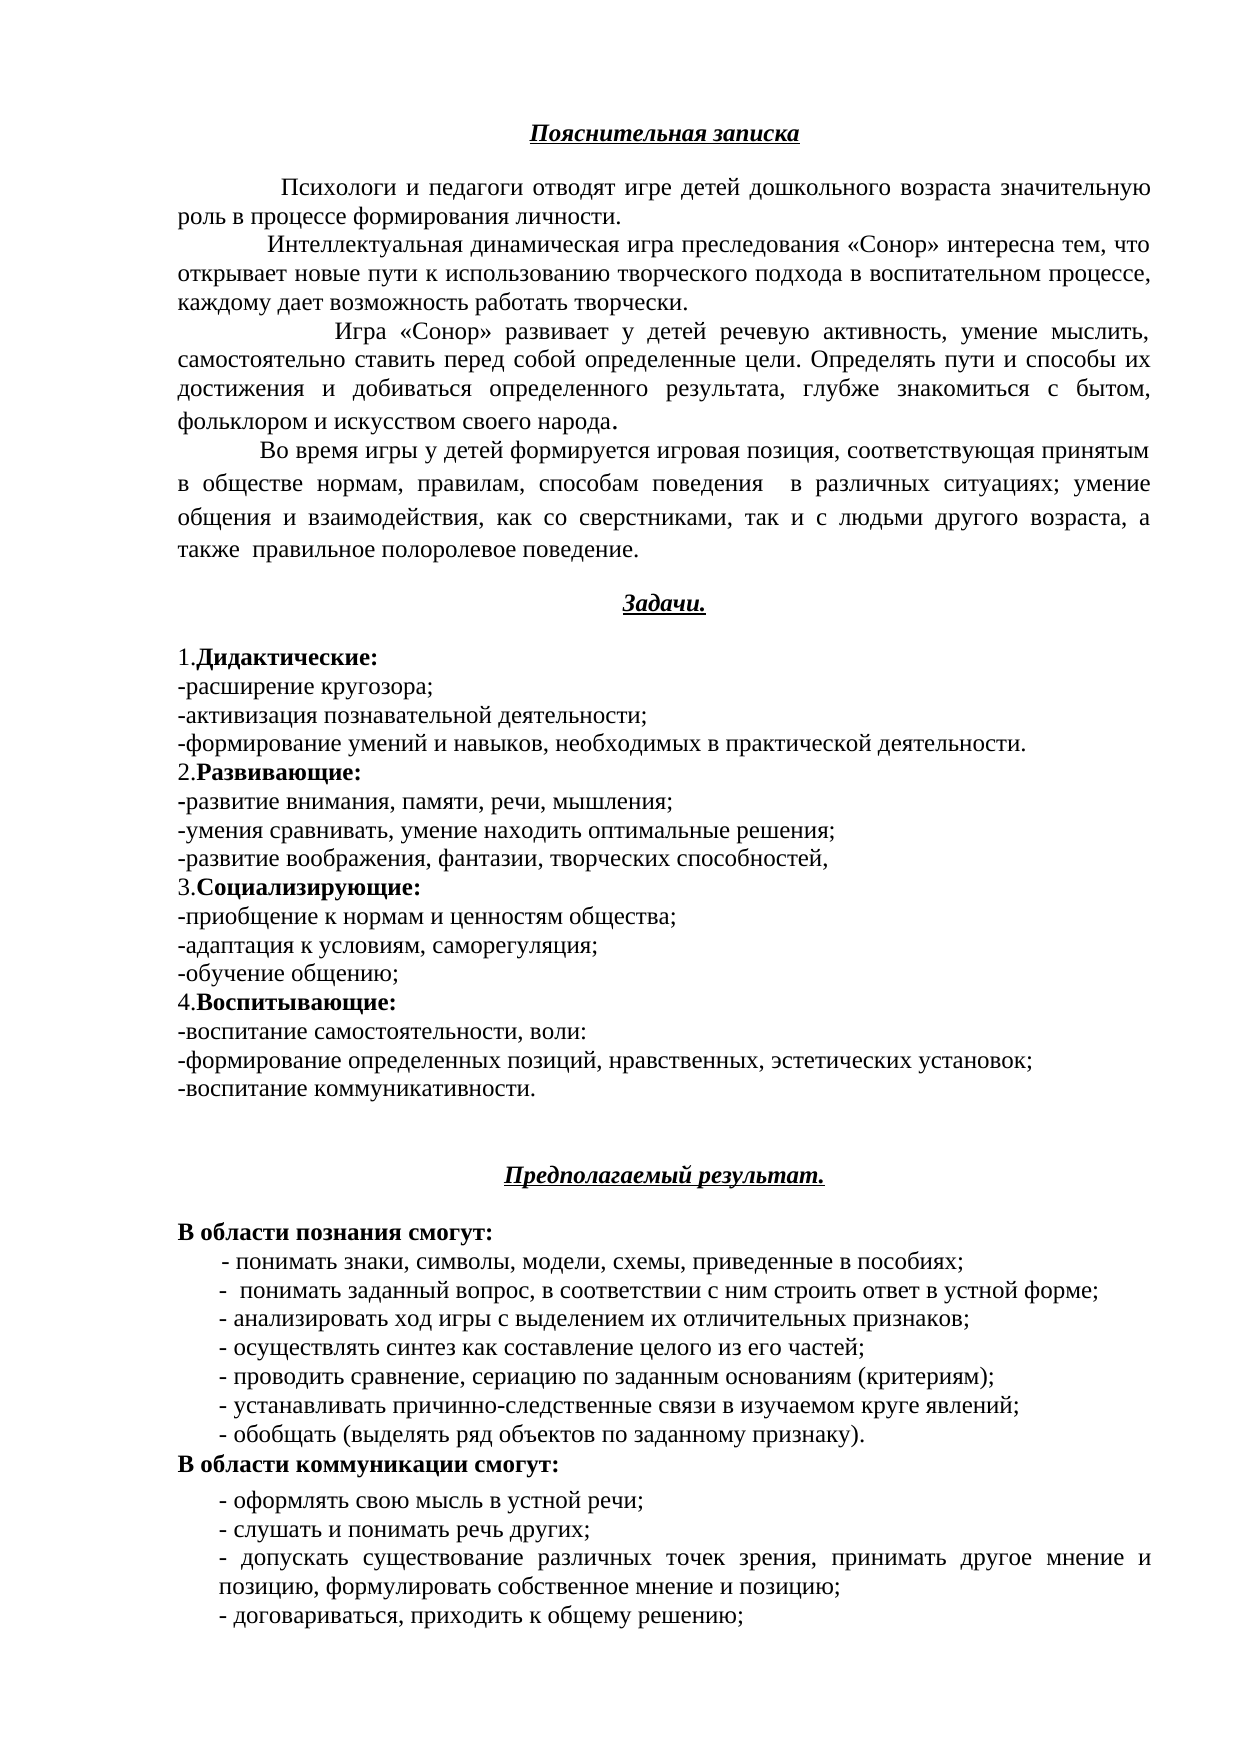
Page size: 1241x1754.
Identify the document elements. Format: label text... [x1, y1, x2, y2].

text - проводить сравнение, сериацию по заданным основаниям (критериям); [219, 1361, 1152, 1390]
text -формирование умений и навыков, необходимых в практической деятельности. [177, 728, 1152, 757]
text - обобщать (выделять ряд объектов по заданному признаку). [219, 1419, 1149, 1448]
text - договариваться, приходить к общему решению; [219, 1600, 1152, 1629]
text -воспитание самостоятельности, воли: [177, 1016, 1152, 1045]
text Психологи и педагоги отводят игре детей дошкольного возраста значительную роль в процессе формирования личности. [177, 172, 1152, 229]
text -формирование определенных позиций, нравственных, эстетических установок; [177, 1045, 1152, 1073]
text -развитие внимания, памяти, речи, мышления; [177, 786, 1152, 815]
text -умения сравнивать, умение находить оптимальные решения; [177, 815, 1152, 843]
text 3.Социализирующие: [177, 872, 1152, 901]
text - устанавливать причинно-следственные связи в изучаемом круге явлений; [219, 1390, 1152, 1418]
text -развитие воображения, фантазии, творческих способностей, [177, 843, 1152, 872]
text -приобщение к нормам и ценностям общества; [177, 901, 1152, 930]
text Во время игры у детей формируется игровая позиция, соответствующая принятым в обществе нормам, правилам, способам поведения в различных ситуациях; умение общения и взаимодействия, как со сверстниками, так и с людьми другого возраста, а также правильное полоролевое поведение. [177, 436, 1152, 563]
text - допускать существование различных точек зрения, принимать другое мнение и позицию, формулировать собственное мнение и позицию; [219, 1542, 1152, 1600]
text Игра «Сонор» развивает у детей речевую активность, умение мыслить, самостоятельно ставить перед собой определенные цели. Определять пути и способы их достижения и добиваться определенного результата, глубже знакомиться с бытом, фольклором и искусством своего народа. [177, 316, 1152, 436]
text Предполагаемый результат. [177, 1160, 1152, 1188]
text Задачи. [177, 588, 1152, 617]
text -воспитание коммуникативности. [177, 1073, 1152, 1102]
text Пояснительная записка [177, 118, 1152, 147]
text В области познания смогут: [177, 1217, 1152, 1246]
text 1.Дидактические: [177, 642, 1152, 671]
text -активизация познавательной деятельности; [177, 700, 1152, 728]
text -обучение общению; [177, 958, 1152, 987]
text -адаптация к условиям, саморегуляция; [177, 930, 1152, 958]
text - анализировать ход игры с выделением их отличительных признаков; [219, 1303, 1152, 1332]
text - оформлять свою мысль в устной речи; [219, 1485, 753, 1514]
text -расширение кругозора; [177, 671, 1152, 700]
text В области коммуникации смогут: [177, 1449, 1149, 1478]
text Интеллектуальная динамическая игра преследования «Сонор» интересна тем, что открывает новые пути к использованию творческого подхода в воспитательном процессе, каждому дает возможность работать творчески. [177, 229, 1152, 316]
text - понимать заданный вопрос, в соответствии с ним строить ответ в устной форме; [219, 1275, 1152, 1303]
text - осуществлять синтез как составление целого из его частей; [219, 1332, 1152, 1361]
text - понимать знаки, символы, модели, схемы, приведенные в пособиях; [177, 1246, 1152, 1275]
text 4.Воспитывающие: [177, 987, 1152, 1016]
text - слушать и понимать речь других; [219, 1514, 1152, 1542]
text 2.Развивающие: [177, 757, 1152, 786]
